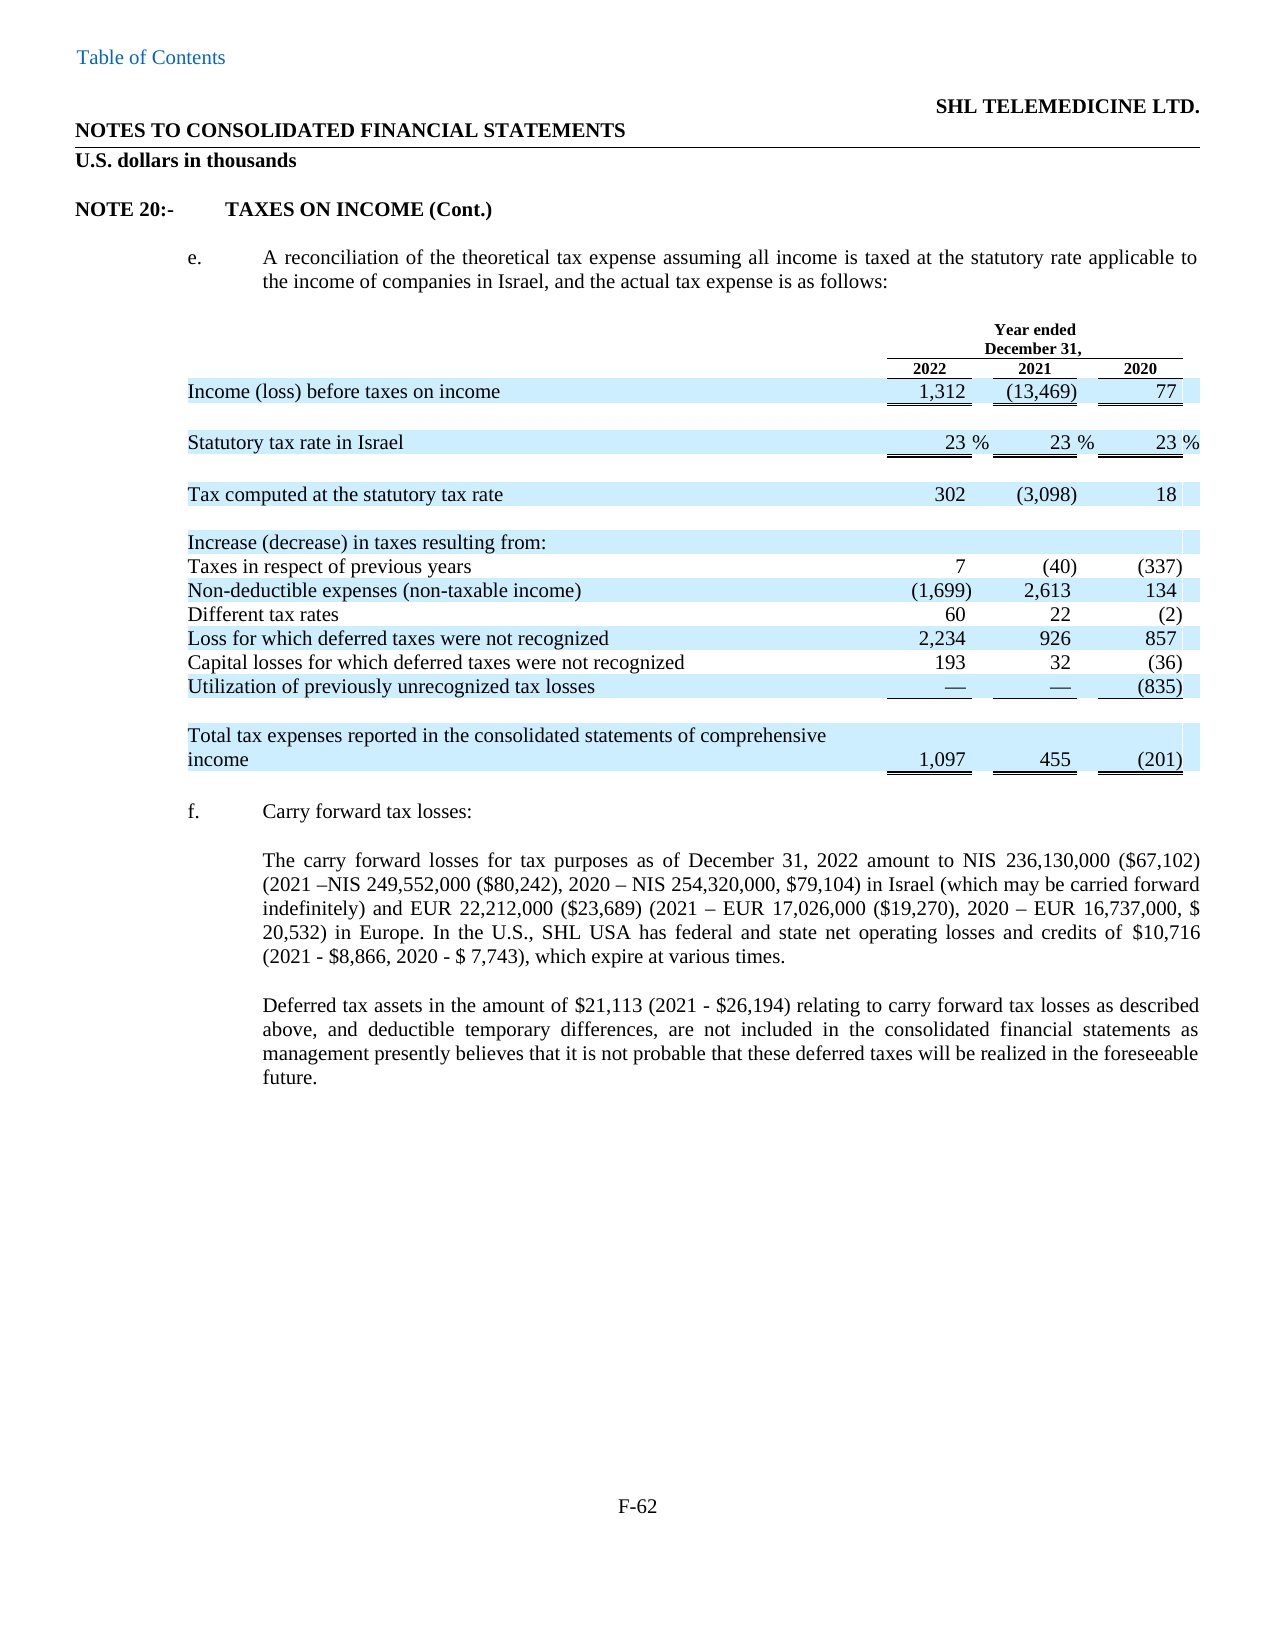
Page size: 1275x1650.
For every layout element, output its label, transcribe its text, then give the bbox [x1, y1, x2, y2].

text Deferred tax assets in the amount of $21,113 (2021 - $26,194) relating to carry forward tax losses as described above, and deductible temporary differences, are not included in the consolidated financial statements as management presently believes that it is not probable that these deferred taxes will be realized in the foreseeable future. [262, 993, 1200, 1089]
text f. Carry forward tax losses: [187, 798, 1200, 823]
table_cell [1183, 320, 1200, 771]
text The carry forward losses for tax purposes as of December 31, 2022 amount to NIS 236,130,000 ($67,102) (2021 –NIS 249,552,000 ($80,242), 2020 – NIS 254,320,000, $79,104) in Israel (which may be carried forward indefinitely) and EUR 22,212,000 ($23,689) (2021 – EUR 17,026,000 ($19,270), 2020 – EUR 16,737,000, $ 20,532) in Europe. In the U.S., SHL USA has federal and state net operating losses and credits of $10,716 (2021 - $8,866, 2020 - $ 7,743), which expire at various times. [262, 848, 1200, 968]
text NOTE 20:- TAXES ON INCOME (Cont.) [75, 197, 1200, 221]
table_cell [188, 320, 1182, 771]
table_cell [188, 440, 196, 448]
text e. A reconciliation of the theoretical tax expense assuming all income is taxed at the statutory rate applicable to the income of companies in Israel, and the actual tax expense is as follows: [187, 245, 1200, 293]
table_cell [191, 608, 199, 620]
